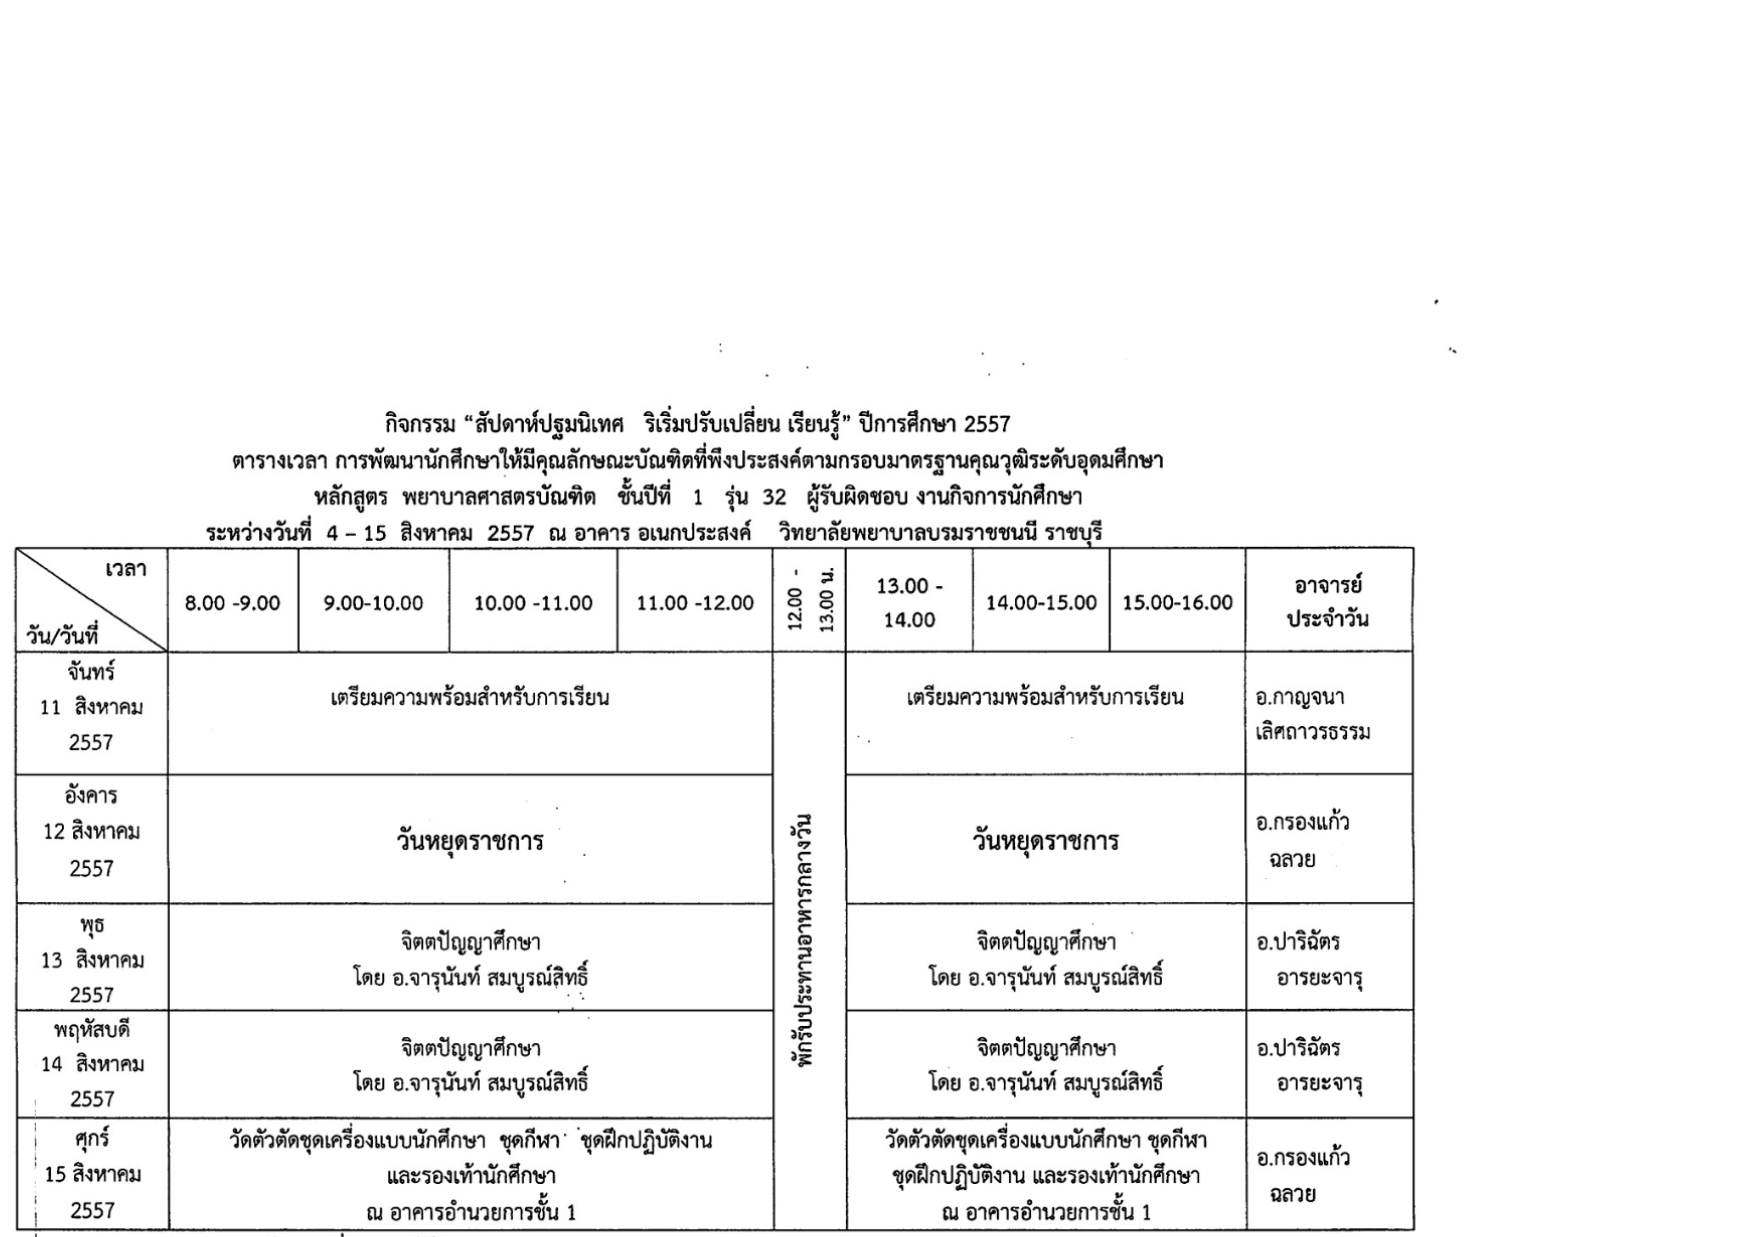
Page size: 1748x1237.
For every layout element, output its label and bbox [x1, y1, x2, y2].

picture [0, 257, 1491, 1237]
